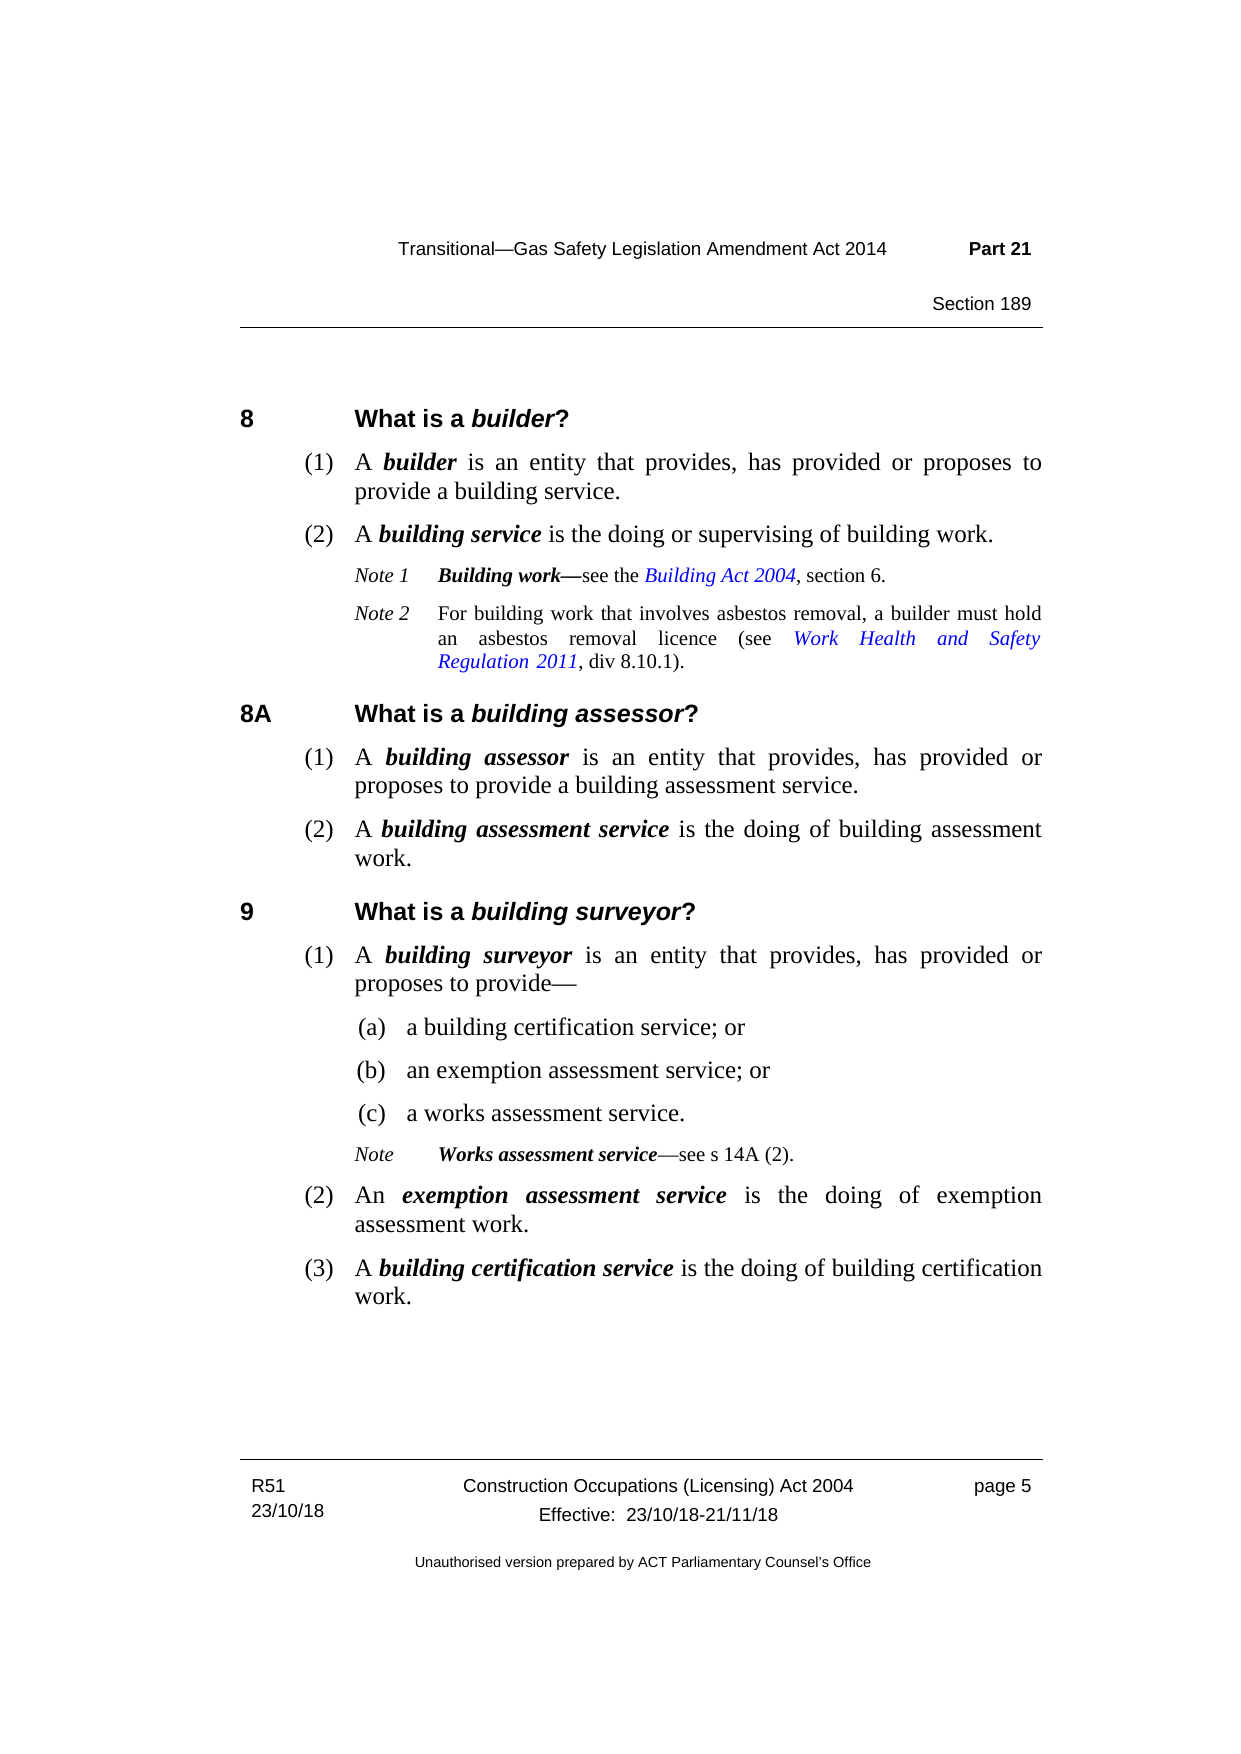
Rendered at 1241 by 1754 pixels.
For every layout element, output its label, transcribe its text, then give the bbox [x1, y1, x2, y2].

text (2) An exemption assessment service is the doing of exemption assessment work. [240, 1181, 1042, 1238]
text (2) A building service is the doing or supervising of building work. [240, 519, 1042, 548]
text Note 2 For building work that involves asbestos removal, a builder must hold an asbestos removal licence (see Work Health and Safety Regulation 2011, div 8.10.1). [354, 601, 1042, 673]
text (1) A building surveyor is an entity that provides, has provided or proposes to provide— [240, 940, 1042, 997]
text (2) A building assessment service is the doing of building assessment work. [240, 814, 1042, 871]
text (3) A building certification service is the doing of building certification work. [240, 1253, 1042, 1310]
text (1) A building assessor is an entity that provides, has provided or proposes to provide a building assessment service. [240, 742, 1042, 799]
text (b) an exemption assessment service; or [240, 1055, 1042, 1084]
text Note Works assessment service—see s 14A (2). [354, 1142, 1042, 1166]
text (1) A builder is an entity that provides, has provided or proposes to provide a building service. [240, 447, 1042, 505]
text Note 1 Building work—see the Building Act 2004, section 6. [354, 563, 1042, 587]
text 8 What is a builder? [240, 404, 1042, 433]
text 9 What is a building surveyor? [240, 896, 1042, 925]
text (a) a building certification service; or [240, 1012, 1042, 1041]
text (c) a works assessment service. [240, 1098, 1042, 1127]
text 8A What is a building assessor? [240, 698, 1042, 727]
